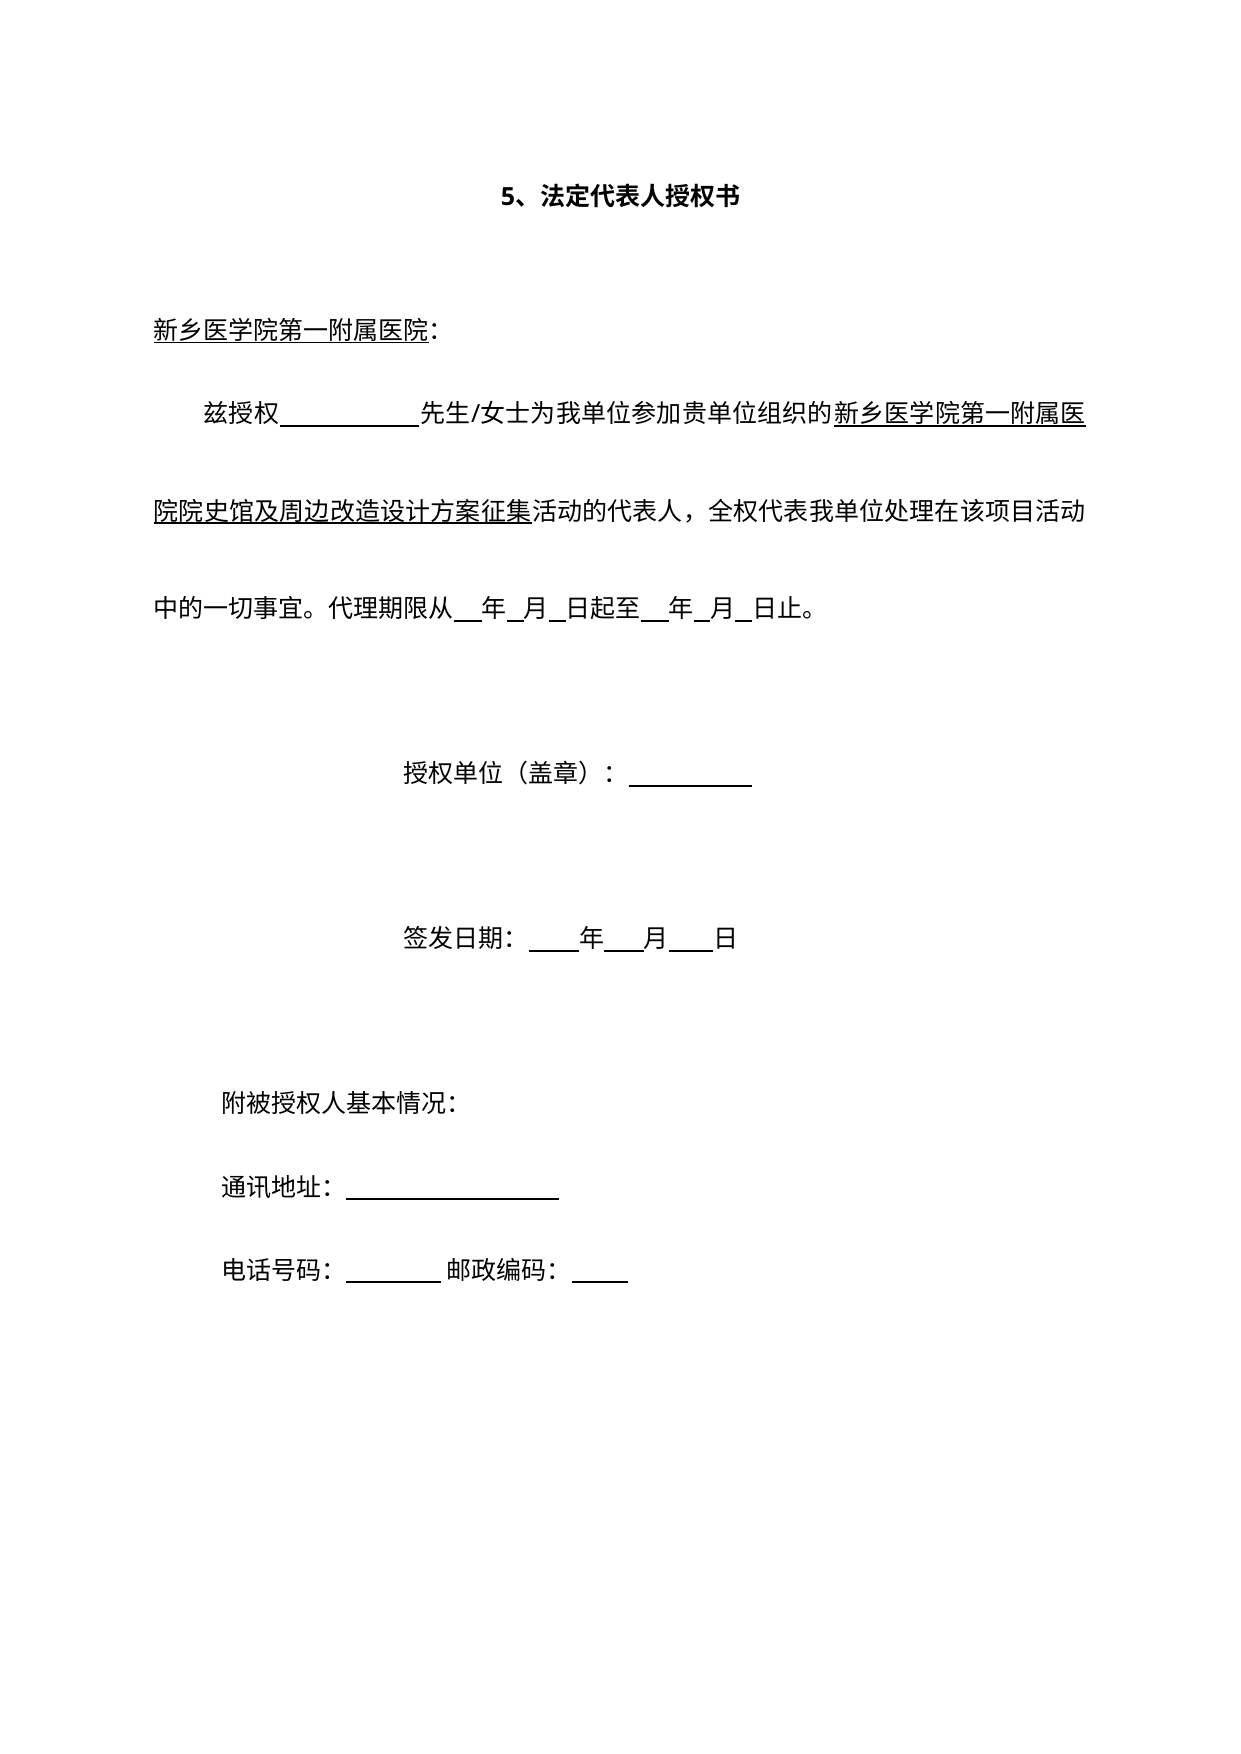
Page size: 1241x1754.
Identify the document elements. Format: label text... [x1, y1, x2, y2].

text 通讯地址： [153, 1153, 1087, 1218]
text 附被授权人基本情况： [153, 1069, 1087, 1134]
text 签发日期： 年 月 日 [153, 904, 1087, 969]
text 兹授权 先生/女士为我单位参加贵单位组织的新乡医学院第一附属医院院史馆及周边改造设计方案征集活动的代表人，全权代表我单位处理在该项目活动中的一切事宜。代理期限从 年 月 日起至 年 月 日止。 [153, 379, 1087, 639]
text 新乡医学院第一附属医院： [153, 296, 1087, 361]
text 5、法定代表人授权书 [153, 162, 1087, 227]
text 电话号码： 邮政编码： [153, 1236, 1087, 1301]
text 授权单位（盖章）： [153, 739, 1084, 804]
